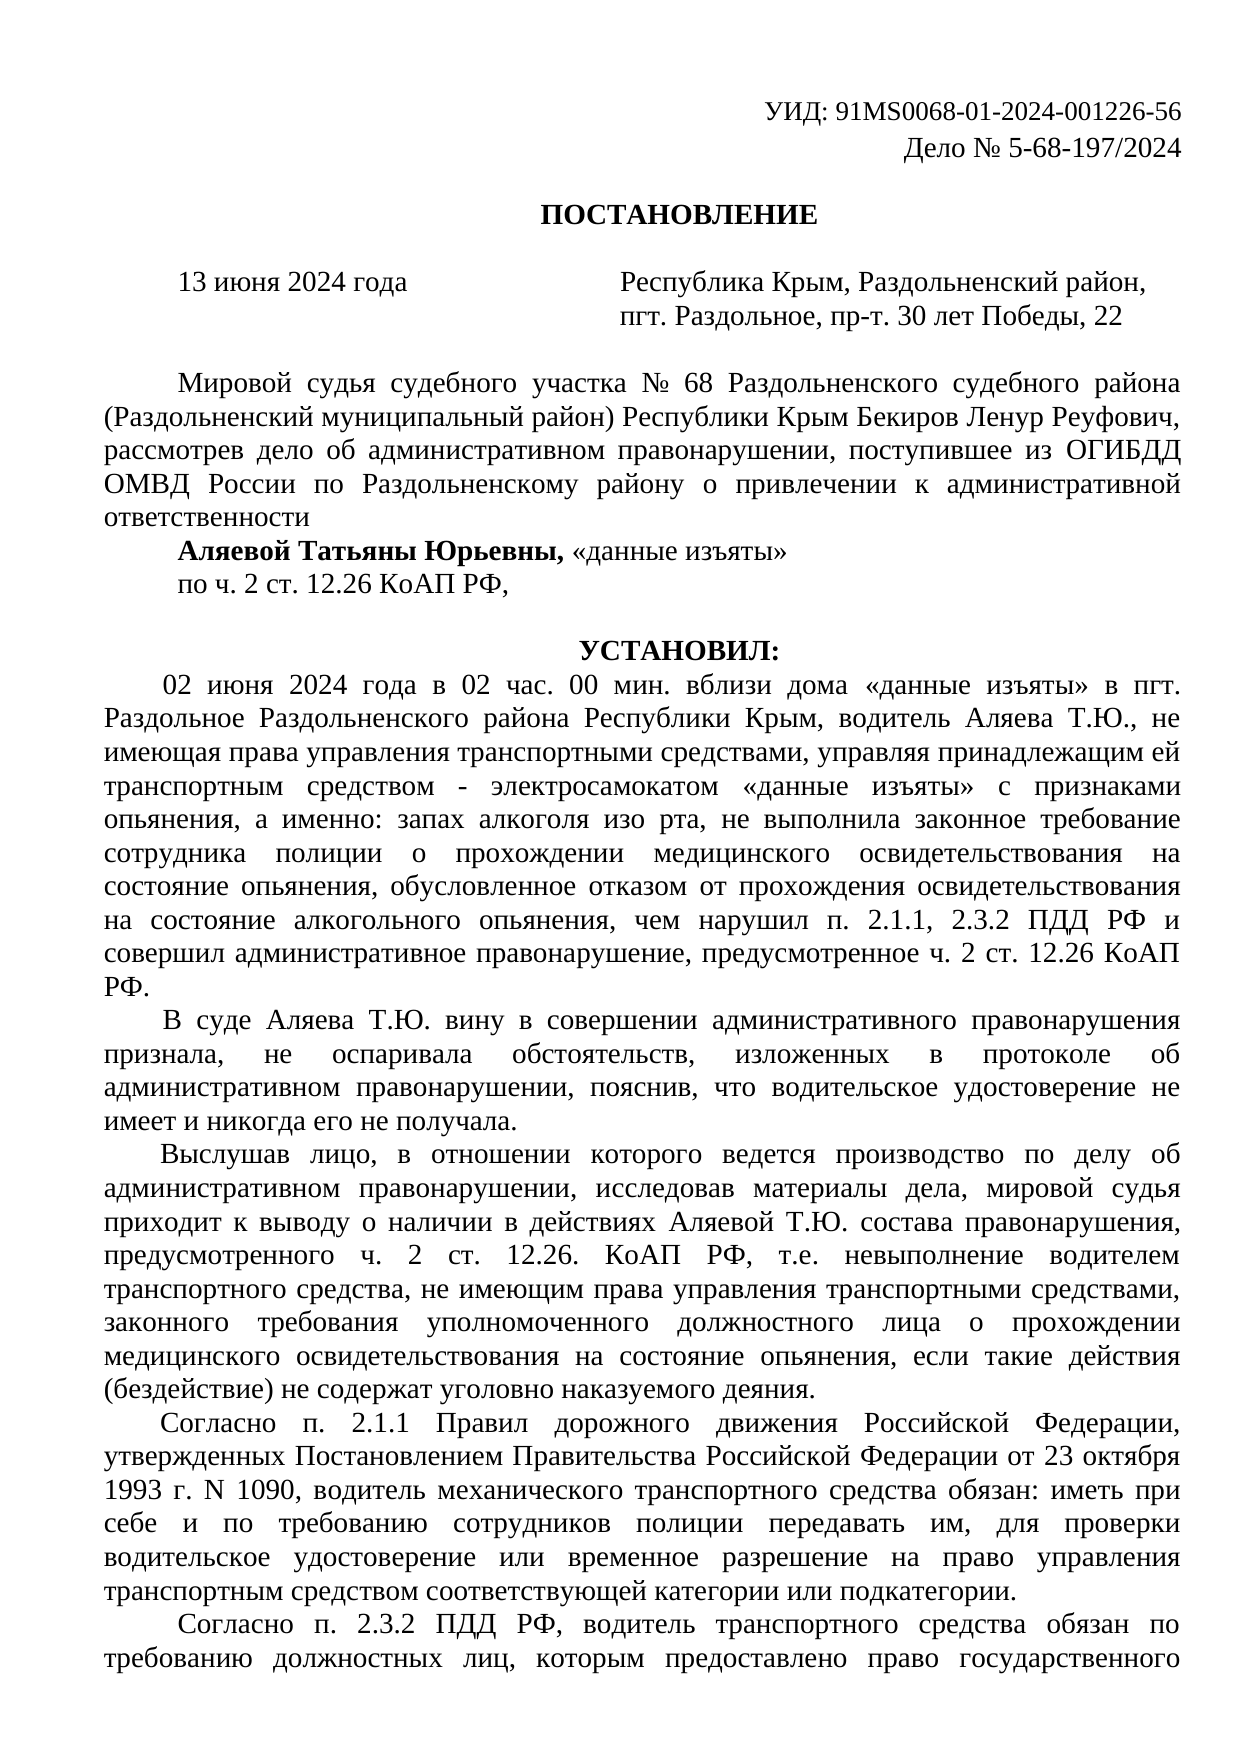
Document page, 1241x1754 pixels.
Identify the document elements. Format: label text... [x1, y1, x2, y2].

subtitle УИД: 91MS0068-01-2024-001226-56 [103, 95, 1181, 126]
text Дело № 5-68-197/2024 [103, 130, 1181, 164]
text Согласно п. 2.1.1 Правил дорожного движения Российской Федерации, утвержденных Постановлением Правительства Российской Федерации от 23 октября 1993 г. N 1090, водитель механического транспортного средства обязан: иметь при себе и по требованию сотрудников полиции передавать им, для проверки водительское удостоверение или временное разрешение на право управления транспортным средством соответствующей категории или подкатегории. [103, 1405, 1181, 1606]
text пгт. Раздольное, пр-т. 30 лет Победы, 22 [619, 298, 1181, 332]
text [103, 1606, 1181, 1673]
text УСТАНОВИЛ: [103, 633, 1181, 667]
text Выслушав лицо, в отношении которого ведется производство по делу об административном правонарушении, исследовав материалы дела, мировой судья приходит к выводу о наличии в действиях Аляевой Т.Ю. состава правонарушения, предусмотренного ч. 2 ст. 12.26. КоАП РФ, т.е. невыполнение водителем транспортного средства, не имеющим права управления транспортными средствами, законного требования уполномоченного должностного лица о прохождении медицинского освидетельствования на состояние опьянения, если такие действия (бездействие) не содержат уголовно наказуемого деяния. [103, 1137, 1181, 1405]
text 02 июня 2024 года в 02 час. 00 мин. вблизи дома «данные изъяты» в пгт. Раздольное Раздольненского района Республики Крым, водитель Аляева Т.Ю., не имеющая права управления транспортными средствами, управляя принадлежащим ей транспортным средством - электросамокатом «данные изъяты» с признаками опьянения, а именно: запах алкоголя изо рта, не выполнила законное требование сотрудника полиции о прохождении медицинского освидетельствования на состояние опьянения, обусловленное отказом от прохождения освидетельствования на состояние алкогольного опьянения, чем нарушил п. 2.1.1, 2.3.2 ПДД РФ и совершил административное правонарушение, предусмотренное ч. 2 ст. 12.26 КоАП РФ. [103, 667, 1181, 1002]
text Мировой судья судебного участка № 68 Раздольненского судебного района (Раздольненский муниципальный район) Республики Крым Бекиров Ленур Реуфович, рассмотрев дело об административном правонарушении, поступившее из ОГИБДД ОМВД России по Раздольненскому району о привлечении к административной ответственности [103, 365, 1181, 533]
text В суде Аляева Т.Ю. вину в совершении административного правонарушения признала, не оспаривала обстоятельств, изложенных в протоколе об административном правонарушении, пояснив, что водительское удостоверение не имеет и никогда его не получала. [103, 1002, 1181, 1137]
text 13 июня 2024 года Республика Крым, Раздольненский район, [103, 264, 1181, 298]
text по ч. 2 ст. 12.26 КоАП РФ, [103, 566, 1179, 600]
text Аляевой Татьяны Юрьевны, «данные изъяты» [103, 533, 1181, 566]
text ПОСТАНОВЛЕНИЕ [103, 197, 1181, 231]
